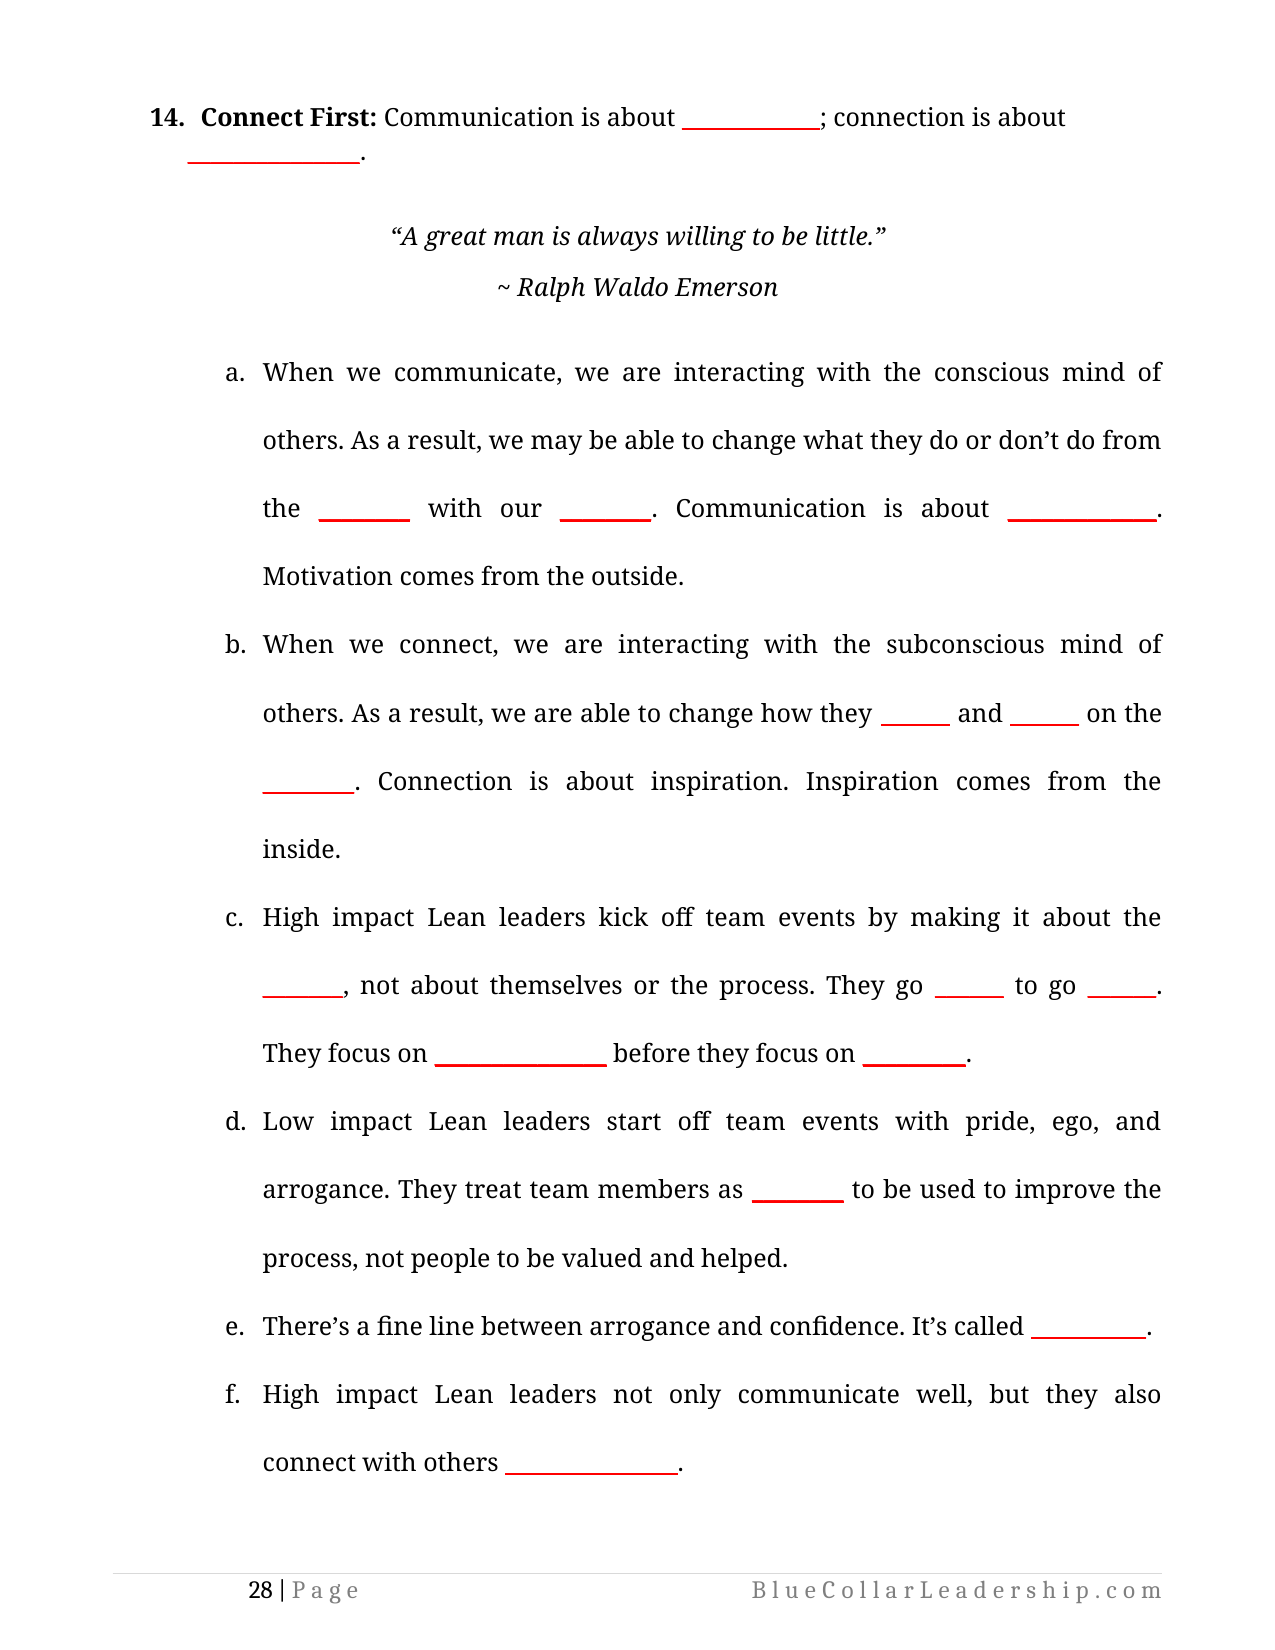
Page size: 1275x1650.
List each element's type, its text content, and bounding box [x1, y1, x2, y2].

list Low impact Lean leaders start off team events with pride, ego, and arrogance. They treat team members as ________ to be used to improve the process, not people to be valued and helped. [225, 1104, 1162, 1274]
text “A great man is always willing to be little.” [112, 218, 1162, 253]
list High impact Lean leaders not only communicate well, but they also connect with others _______________. [225, 1377, 1162, 1479]
list When we communicate, we are interacting with the conscious mind of others. As a result, we may be able to change what they do or don’t do from the ________ with our ________. Communication is about _____________. Motivation comes from the outside. [225, 355, 1162, 593]
text ~ Ralph Waldo Emerson [112, 269, 1162, 304]
list There’s a fine line between arrogance and confidence. It’s called __________. [225, 1308, 1162, 1342]
list Connect First: Communication is about ____________; connection is about _______________. [150, 100, 1162, 168]
list When we connect, we are interacting with the subconscious mind of others. As a result, we are able to change how they ______ and ______ on the ________. Connection is about inspiration. Inspiration comes from the inside. [225, 627, 1162, 866]
list High impact Lean leaders kick off team events by making it about the _______, not about themselves or the process. They go ______ to go ______. They focus on _______________ before they focus on _________. [225, 900, 1162, 1070]
